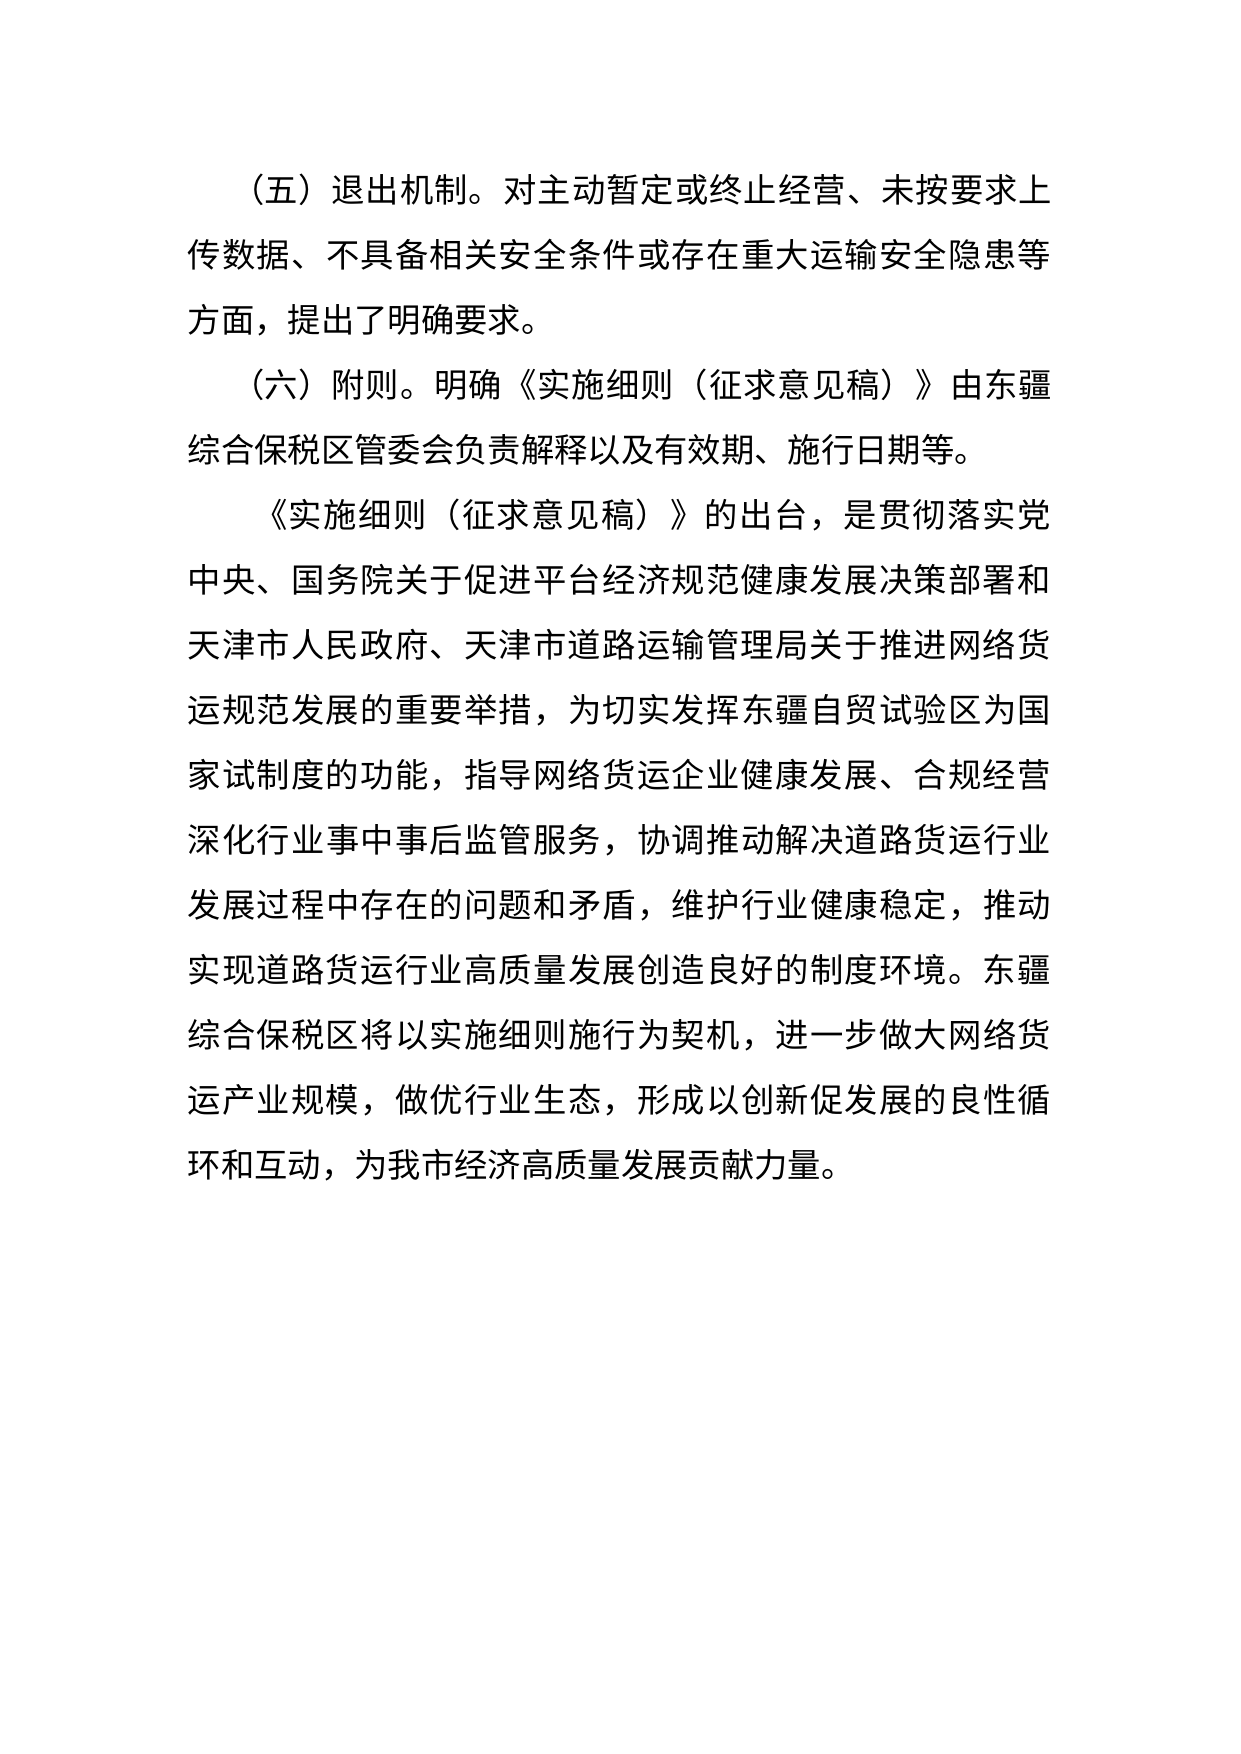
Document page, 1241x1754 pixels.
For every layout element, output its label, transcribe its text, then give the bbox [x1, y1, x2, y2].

text 《实施细则（征求意见稿）》的出台，是贯彻落实党中央、国务院关于促进平台经济规范健康发展决策部署和天津市人民政府、天津市道路运输管理局关于推进网络货运规范发展的重要举措，为切实发挥东疆自贸试验区为国家试制度的功能，指导网络货运企业健康发展、合规经营，深化行业事中事后监管服务，协调推动解决道路货运行业发展过程中存在的问题和矛盾，维护行业健康稳定，推动实现道路货运行业高质量发展创造良好的制度环境。东疆综合保税区将以实施细则施行为契机，进一步做大网络货运产业规模，做优行业生态，形成以创新促发展的良性循环和互动，为我市经济高质量发展贡献力量。 [187, 480, 1053, 1195]
list 附则。明确《实施细则（征求意见稿）》由东疆综合保税区管委会负责解释以及有效期、施行日期等。 [187, 350, 1053, 480]
list 退出机制。对主动暂定或终止经营、未按要求上传数据、不具备相关安全条件或存在重大运输安全隐患等方面，提出了明确要求。 [187, 155, 1053, 350]
